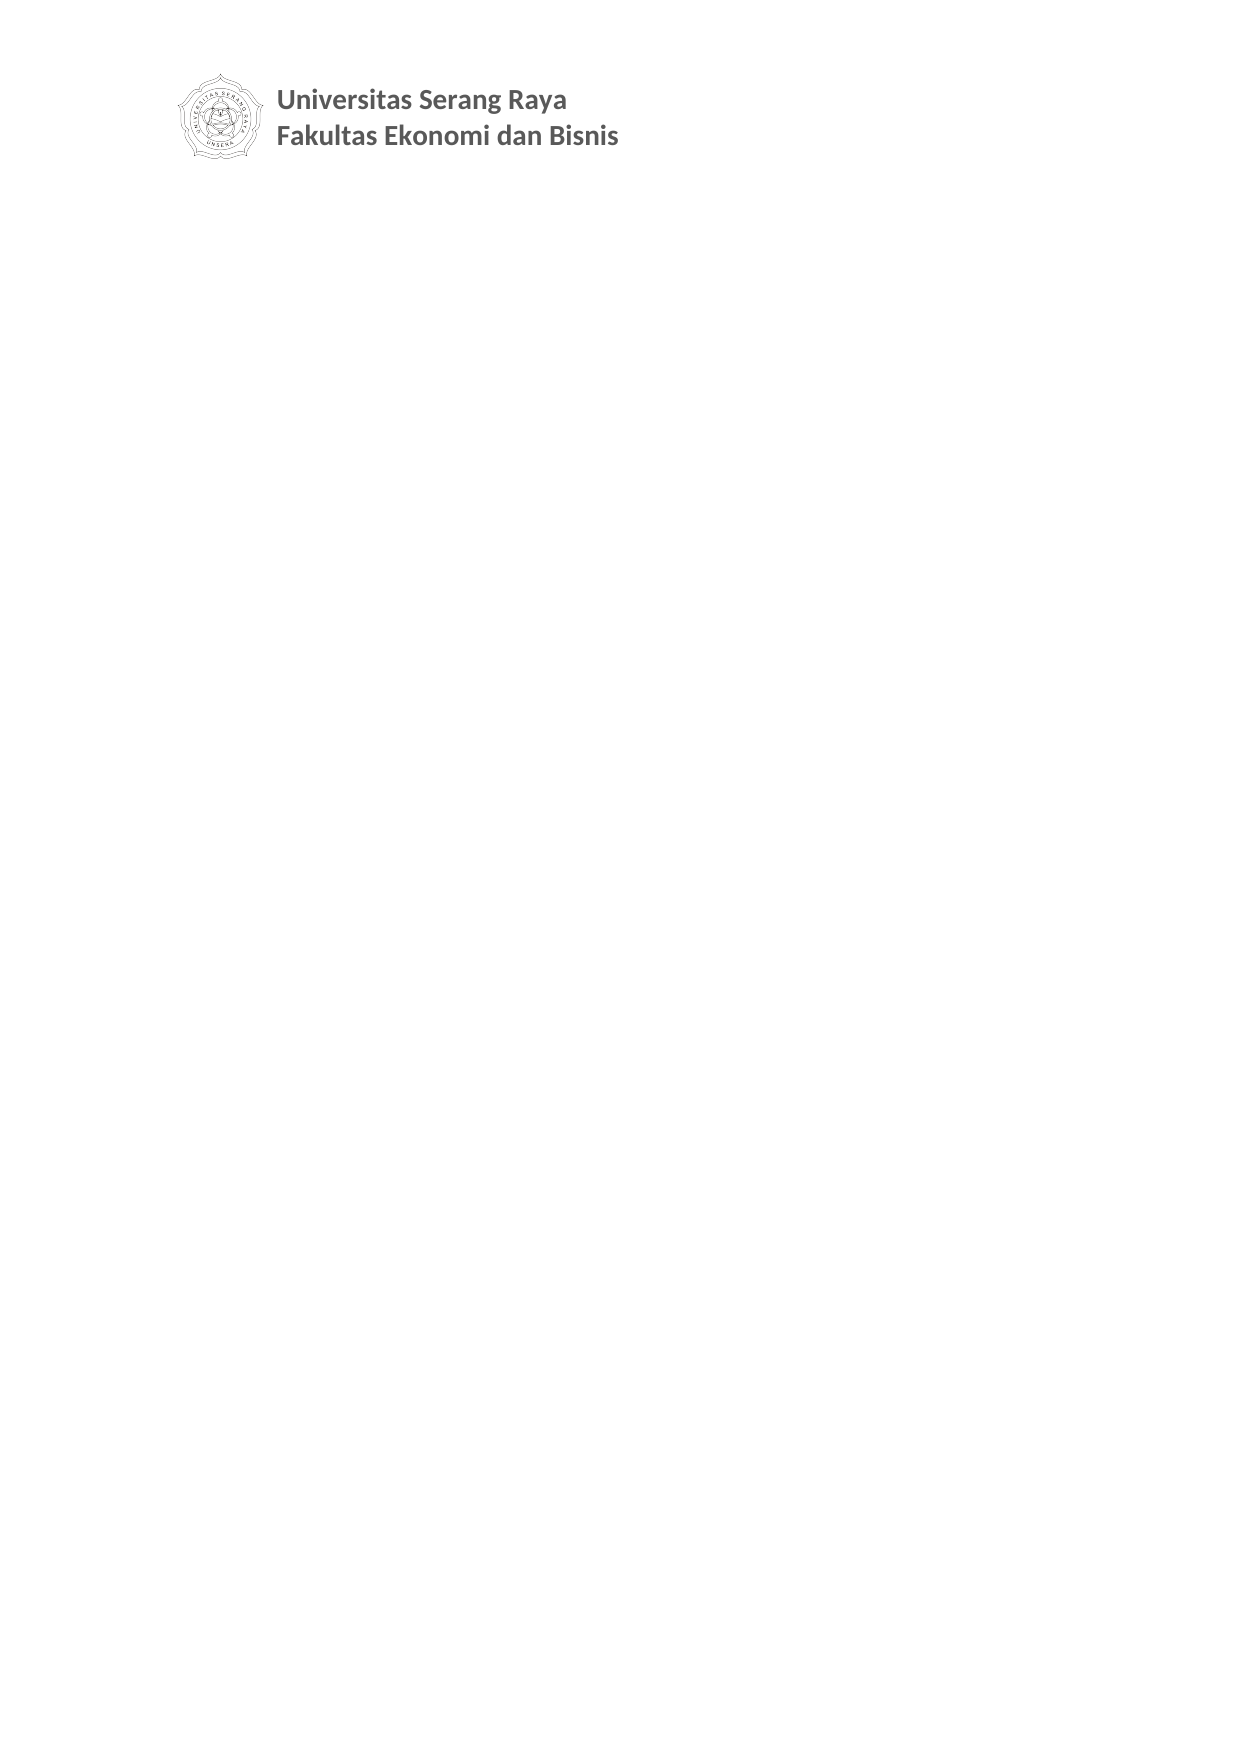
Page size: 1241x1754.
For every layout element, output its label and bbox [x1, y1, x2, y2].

picture [177, 73, 264, 159]
